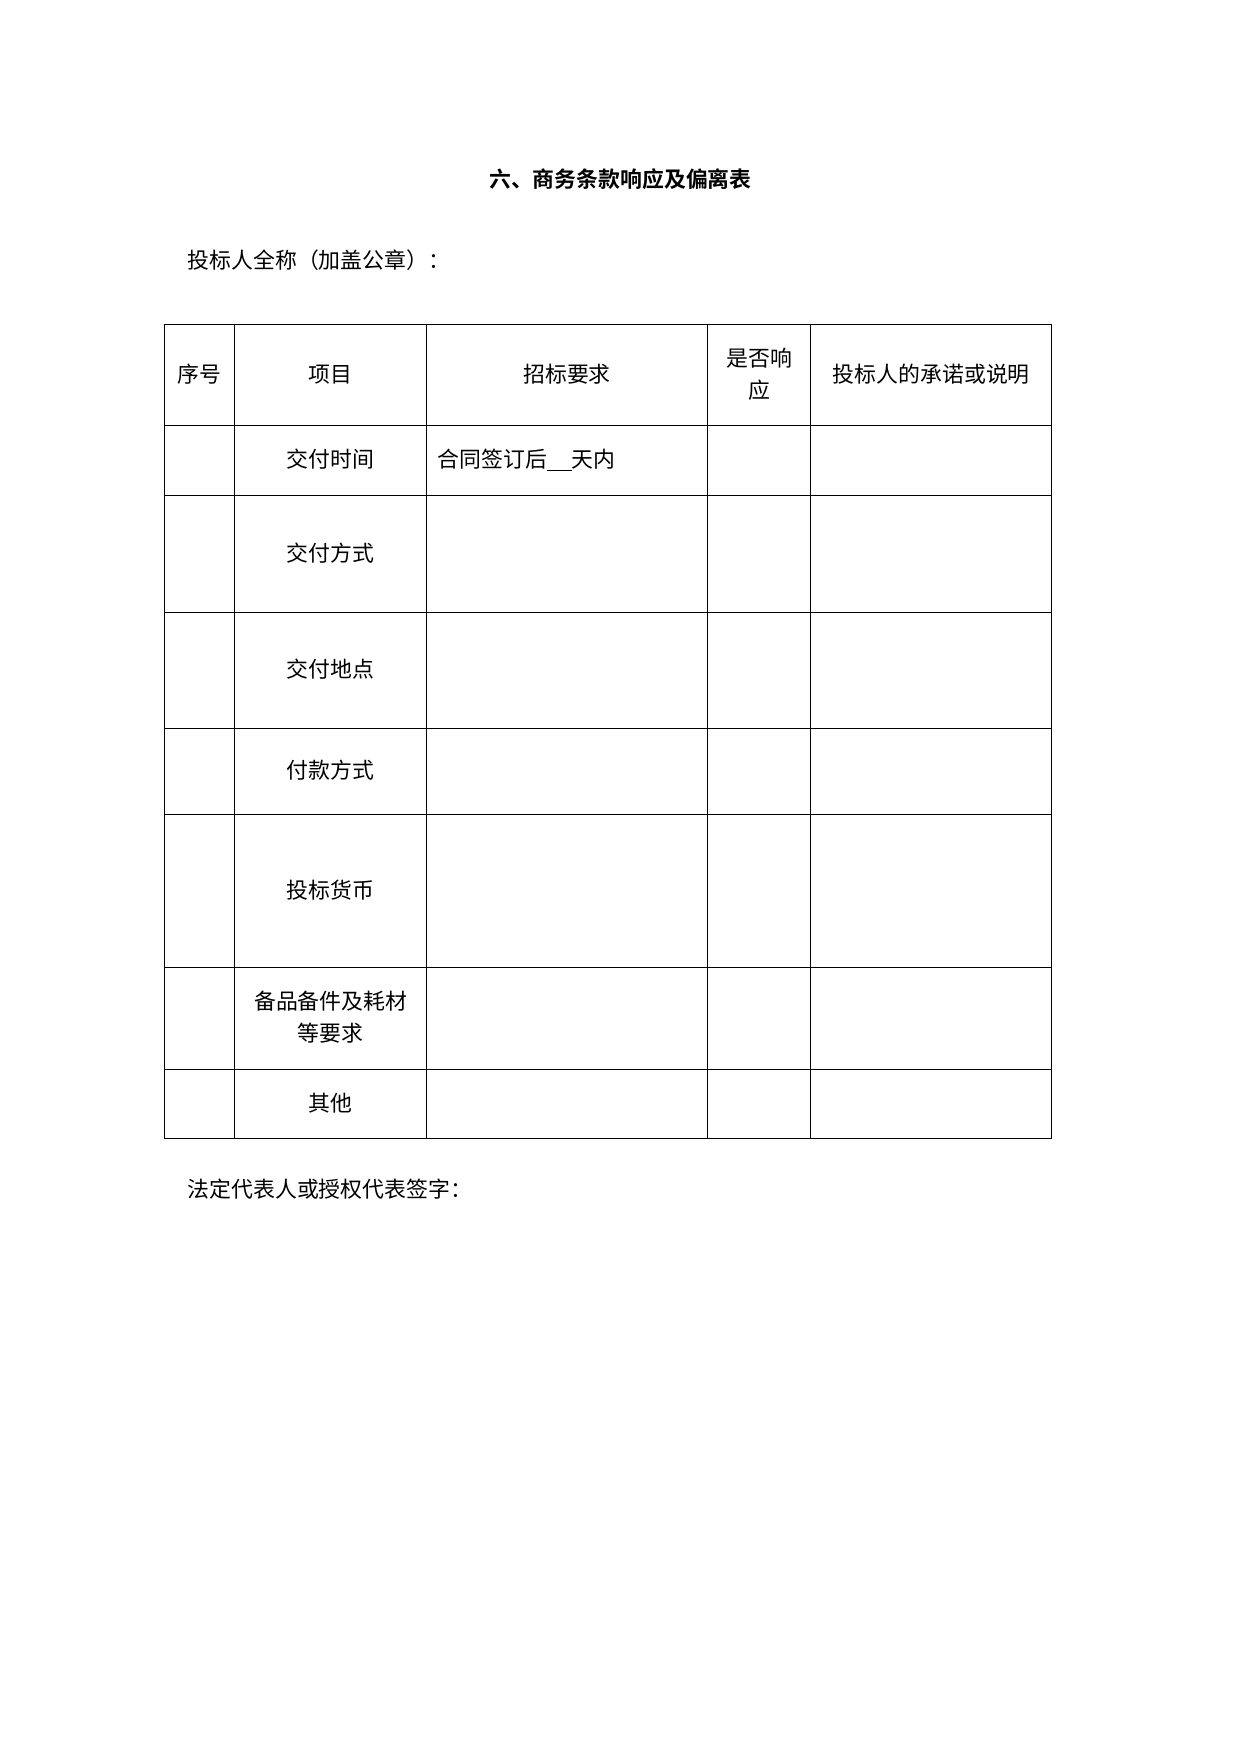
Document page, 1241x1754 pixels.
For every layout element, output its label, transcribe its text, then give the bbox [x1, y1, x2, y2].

text 投标人全称（加盖公章）： [187, 243, 1053, 275]
table_header 招标要求 [427, 325, 707, 425]
table_cell [427, 1070, 707, 1138]
table_cell 付款方式 [235, 729, 426, 814]
table_header 是否响应 [708, 325, 810, 425]
table_cell [811, 426, 1051, 495]
table_cell [708, 1070, 810, 1138]
table_header 投标人的承诺或说明 [811, 325, 1051, 425]
table_cell [811, 968, 1051, 1068]
text 六、商务条款响应及偏离表 [187, 162, 1053, 194]
table_cell [811, 1070, 1051, 1138]
table_header 序号 [165, 325, 234, 425]
table_cell [708, 815, 810, 967]
table_cell [165, 496, 234, 612]
table_cell [165, 426, 234, 495]
table_cell [811, 496, 1051, 612]
table_cell [708, 613, 810, 728]
table_cell 交付时间 [235, 426, 426, 495]
table_cell 投标货币 [235, 815, 426, 967]
table_cell [708, 968, 810, 1068]
table_cell [165, 815, 234, 967]
table_cell [708, 729, 810, 814]
text 法定代表人或授权代表签字： [187, 1172, 1053, 1204]
table_cell 其他 [235, 1070, 426, 1138]
table_cell [427, 729, 707, 814]
table_cell 备品备件及耗材等要求 [235, 968, 426, 1068]
table_cell [427, 815, 707, 967]
table_cell [427, 968, 707, 1068]
table_cell 合同签订后 天内 [427, 426, 707, 495]
table_cell [811, 729, 1051, 814]
table_cell [165, 968, 234, 1068]
table_cell [165, 1070, 234, 1138]
table_cell 交付地点 [235, 613, 426, 728]
table_cell [811, 613, 1051, 728]
table_cell [708, 426, 810, 495]
table_cell [165, 613, 234, 728]
table_cell [165, 729, 234, 814]
table_cell [427, 613, 707, 728]
table_cell 交付方式 [235, 496, 426, 612]
table_cell [811, 815, 1051, 967]
table_header 项目 [235, 325, 426, 425]
table_cell [427, 496, 707, 612]
table_cell [708, 496, 810, 612]
